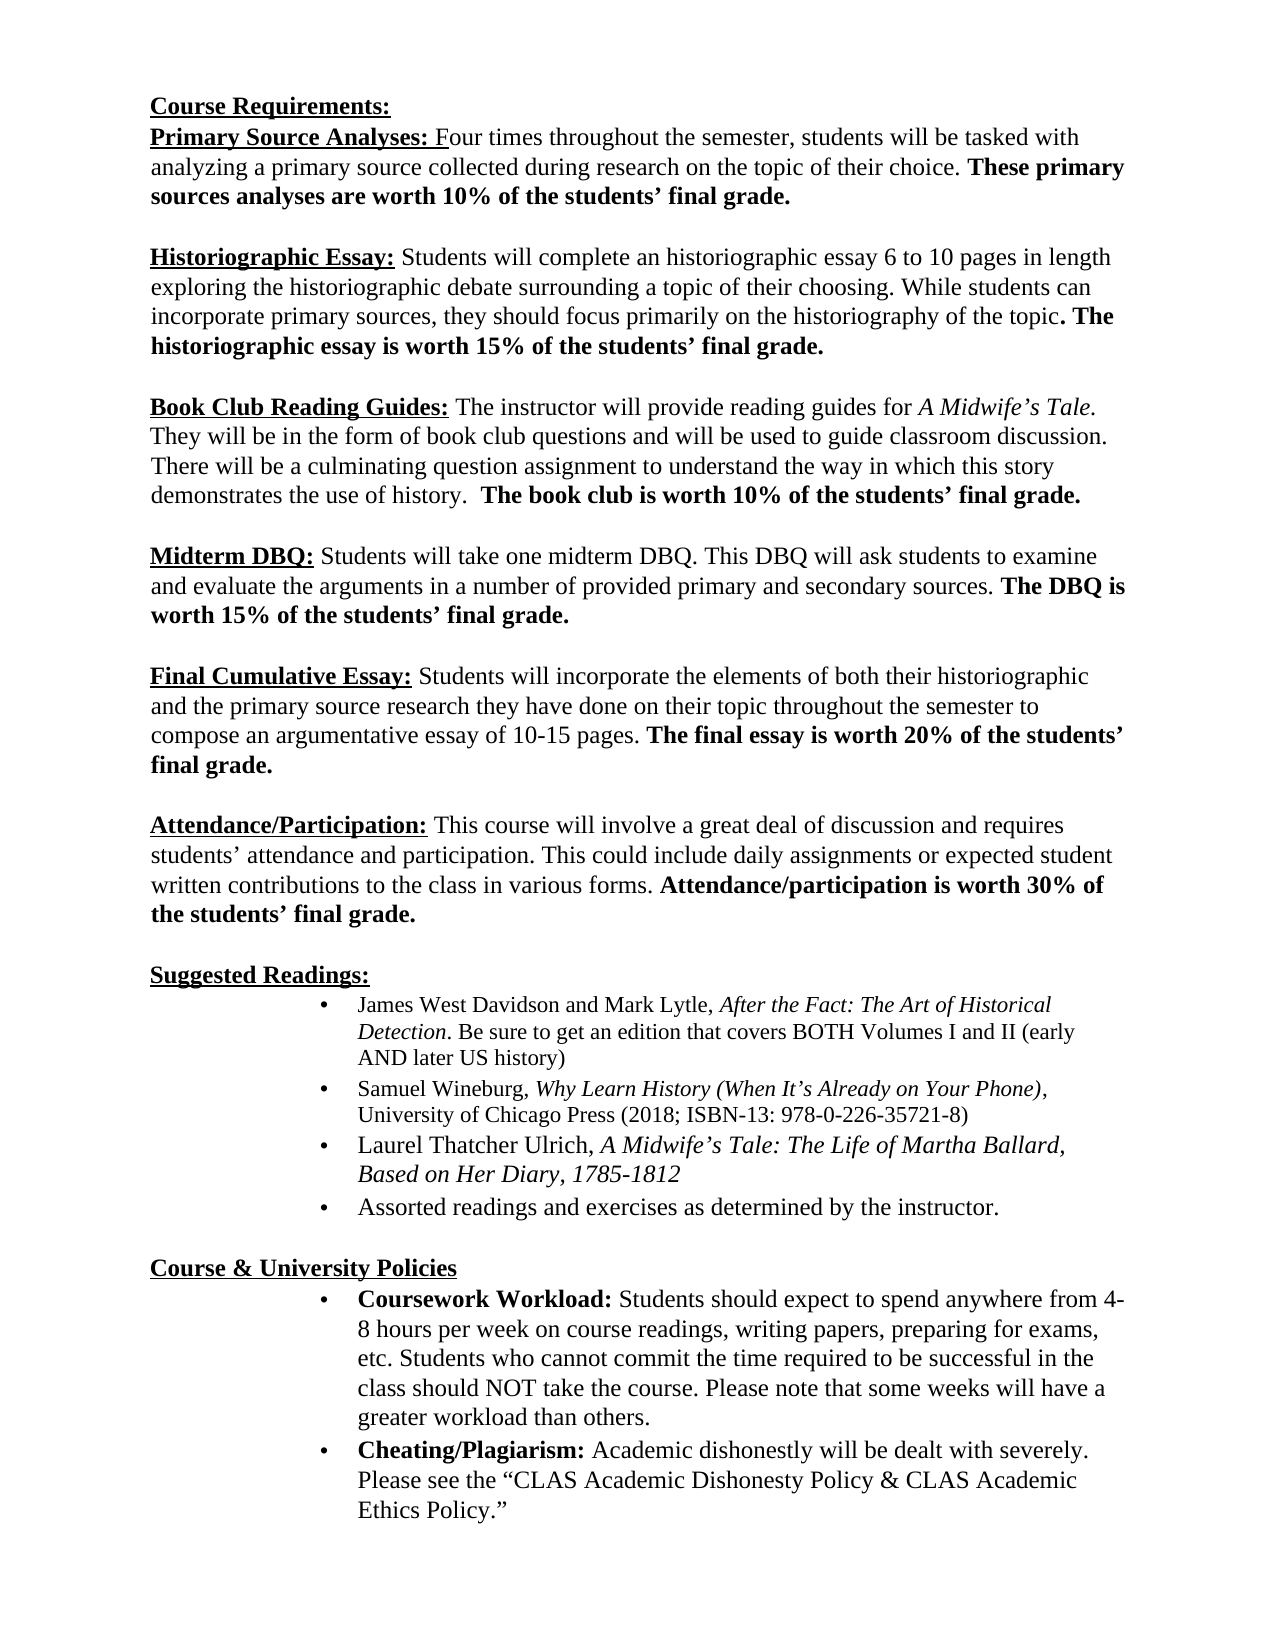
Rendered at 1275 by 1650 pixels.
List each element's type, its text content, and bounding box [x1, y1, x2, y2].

text Course & University Policies [149, 1253, 1219, 1282]
text Book Club Reading Guides: The instructor will provide reading guides for A Midwife’s Tale. [149, 392, 1127, 420]
text They will be in the form of book club questions and will be used to guide classroom discussion. There will be a culminating question assignment to understand the way in which this story demonstrates the use of history. The book club is worth 10% of the students’ final grade. [149, 421, 1127, 509]
text Course Requirements: [149, 91, 1219, 120]
list Samuel Wineburg, Why Learn History (When It’s Already on Your Phone), University of Chicago Press (2018; ISBN-13: 978-0-226-35721-8) [320, 1074, 1127, 1127]
text Suggested Readings: [149, 960, 1219, 989]
list Laurel Thatcher Ulrich, A Midwife’s Tale: The Life of Martha Ballard, Based on Her Diary, 1785-1812 [320, 1131, 1127, 1187]
text Midterm DBQ: Students will take one midterm DBQ. This DBQ will ask students to examine and evaluate the arguments in a number of provided primary and secondary sources. The DBQ is worth 15% of the students’ final grade. [149, 541, 1127, 629]
text Historiographic Essay: Students will complete an historiographic essay 6 to 10 pages in length exploring the historiographic debate surrounding a topic of their choosing. While students can incorporate primary sources, they should focus primarily on the historiography of the topic. The historiographic essay is worth 15% of the students’ final grade. [149, 242, 1127, 360]
text Final Cumulative Essay: Students will incorporate the elements of both their historiographic and the primary source research they have done on their topic throughout the semester to compose an argumentative essay of 10-15 pages. The final essay is worth 20% of the students’ final grade. [149, 661, 1127, 779]
list James West Davidson and Mark Lytle, After the Fact: The Art of Historical Detection. Be sure to get an edition that covers BOTH Volumes I and II (early AND later US history) [320, 991, 1127, 1071]
text Primary Source Analyses: Four times throughout the semester, students will be tasked with analyzing a primary source collected during research on the topic of their choice. These primary sources analyses are worth 10% of the students’ final grade. [149, 122, 1127, 210]
list Assorted readings and exercises as determined by the instructor. [320, 1192, 1127, 1221]
list Cheating/Plagiarism: Academic dishonestly will be dealt with severely. Please see the “CLAS Academic Dishonesty Policy & CLAS Academic Ethics Policy.” [320, 1436, 1127, 1523]
list Coursework Workload: Students should expect to spend anywhere from 4-8 hours per week on course readings, writing papers, preparing for exams, etc. Students who cannot commit the time required to be successful in the class should NOT take the course. Please note that some weeks will have a greater workload than others. [320, 1284, 1127, 1431]
text Attendance/Participation: This course will involve a great deal of discussion and requires students’ attendance and participation. This could include daily assignments or expected student written contributions to the class in various forms. Attendance/participation is worth 30% of the students’ final grade. [149, 811, 1127, 928]
